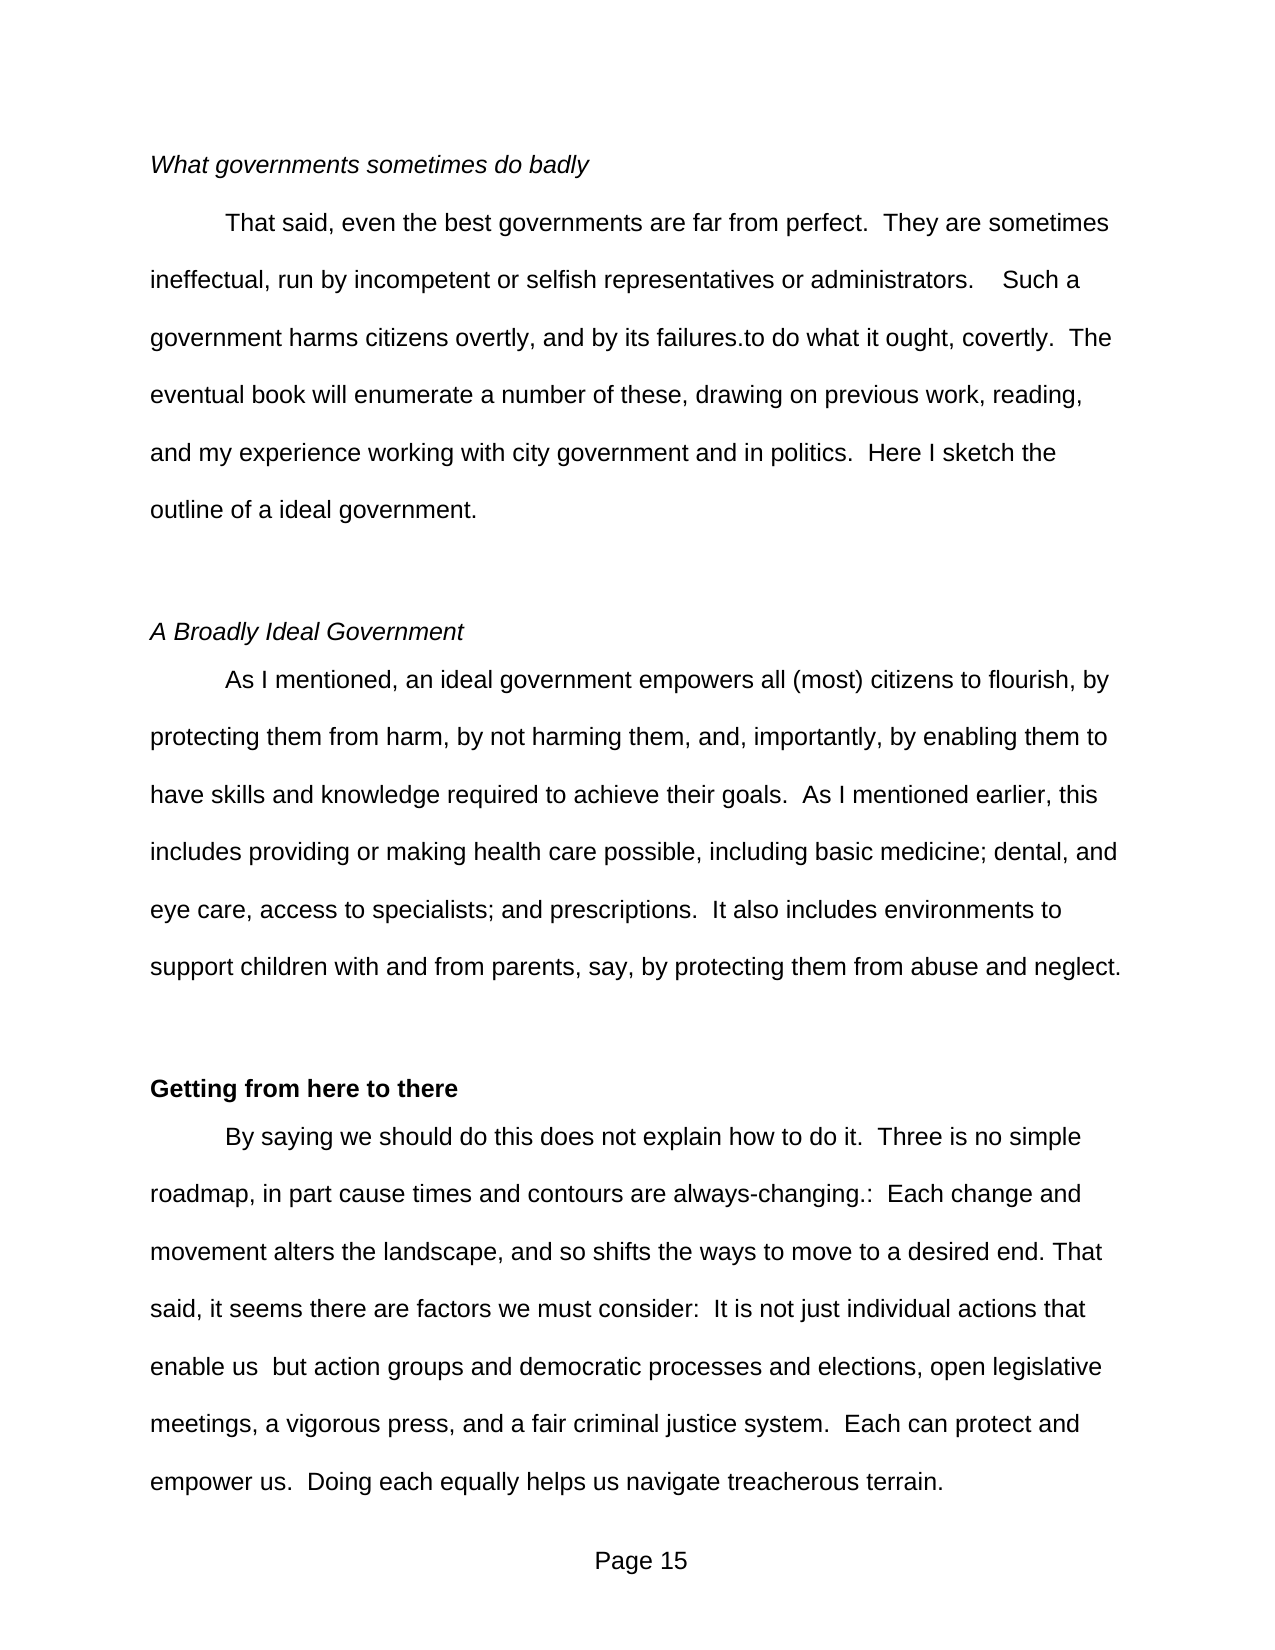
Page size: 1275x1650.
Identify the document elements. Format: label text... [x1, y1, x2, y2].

text That said, even the best governments are far from perfect. They are sometimes ineffectual, run by incompetent or selfish representatives or administrators. Such a government harms citizens overtly, and by its failures.to do what it ought, covertly. The eventual book will enumerate a number of these, drawing on previous work, reading, and my experience working with city government and in politics. Here I sketch the outline of a ideal government. [150, 207, 1125, 524]
text As I mentioned, an ideal government empowers all (most) citizens to flourish, by protecting them from harm, by not harming them, and, importantly, by enabling them to have skills and knowledge required to achieve their goals. As I mentioned earlier, this includes providing or making health care possible, including basic medicine; dental, and eye care, access to specialists; and prescriptions. It also includes environments to support children with and from parents, say, by protecting them from abuse and neglect. [150, 664, 1125, 981]
text What governments sometimes do badly [150, 150, 1125, 179]
text Getting from here to there [150, 1074, 1125, 1103]
text A Broadly Ideal Government [150, 617, 1125, 646]
text By saying we should do this does not explain how to do it. Three is no simple roadmap, in part cause times and contours are always-changing.: Each change and movement alters the landscape, and so shifts the ways to move to a desired end. That said, it seems there are factors we must consider: It is not just individual actions that enable us but action groups and democratic processes and elections, open legislative meetings, a vigorous press, and a fair criminal justice system. Each can protect and empower us. Doing each equally helps us navigate treacherous terrain. [150, 1122, 1125, 1495]
